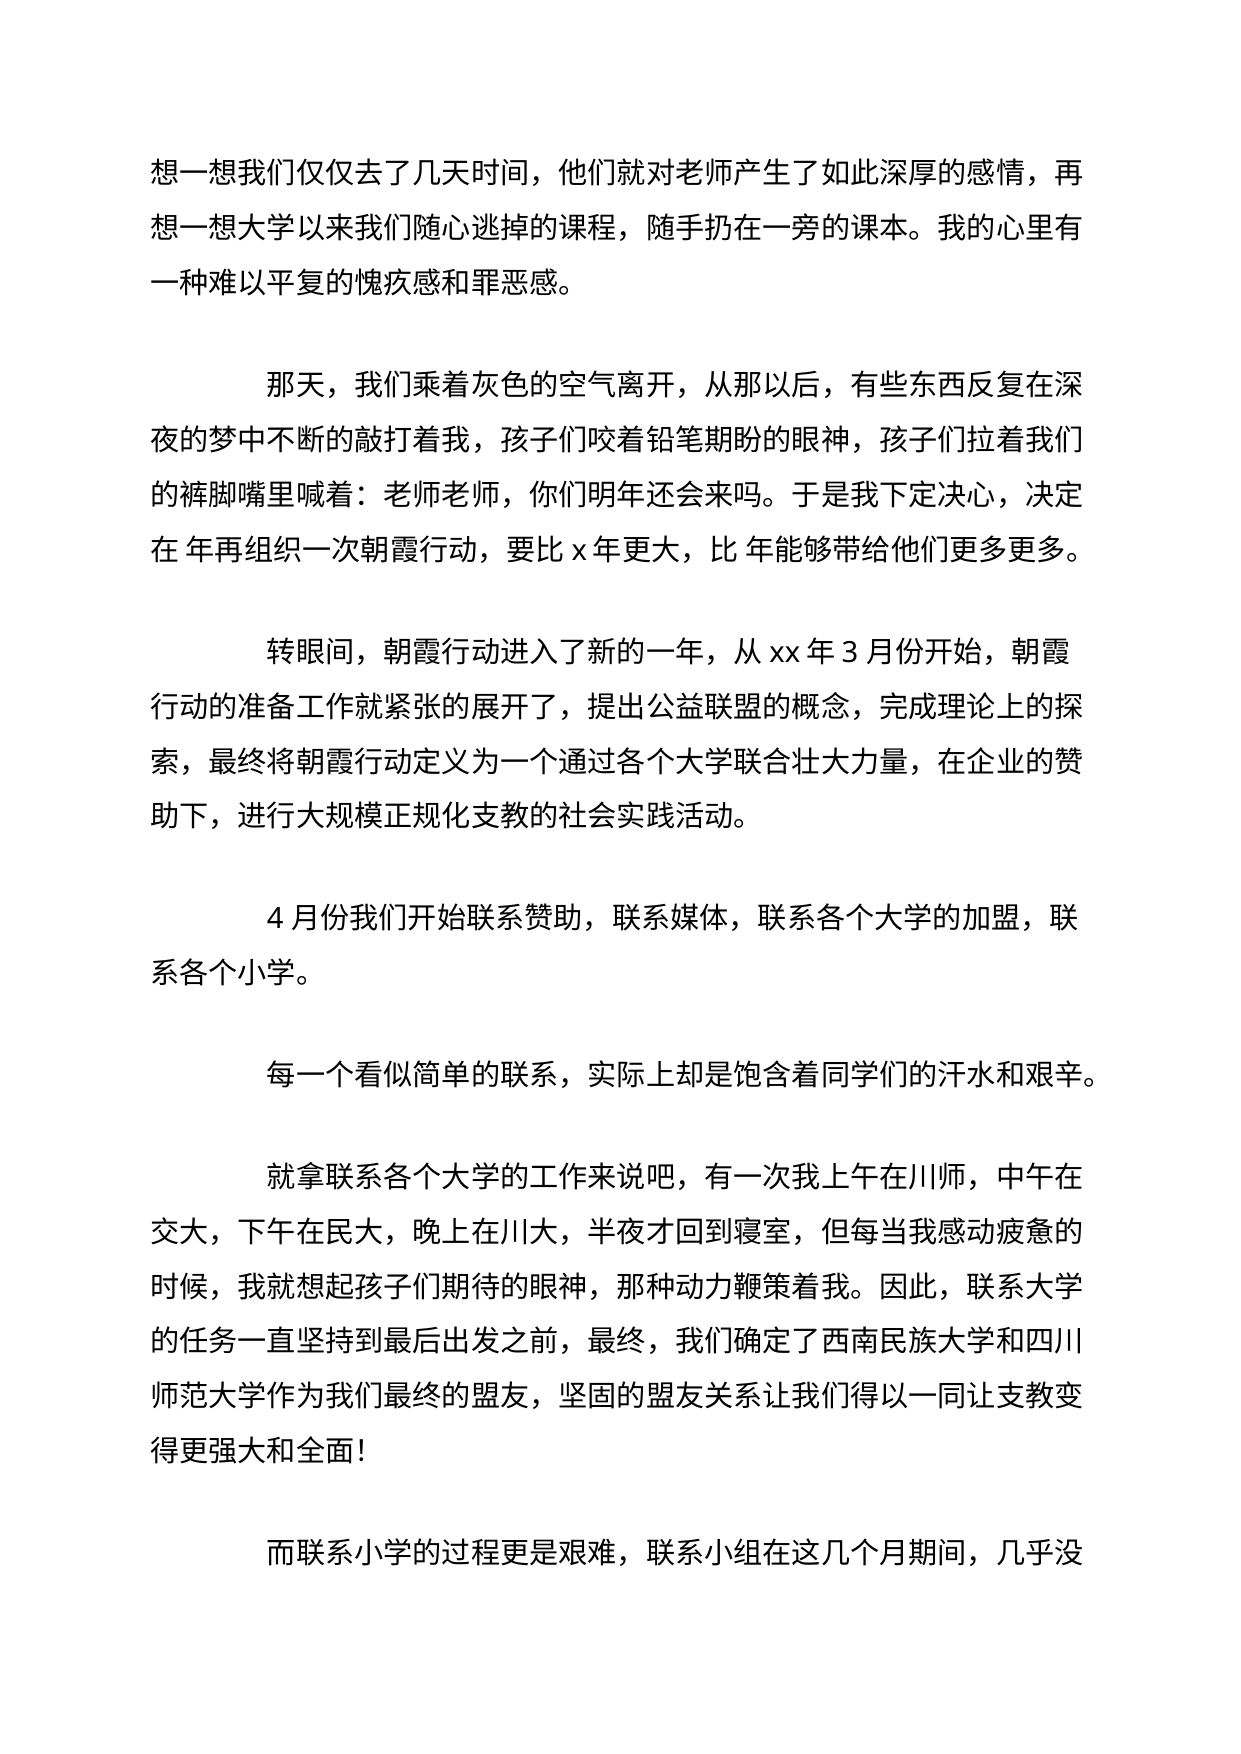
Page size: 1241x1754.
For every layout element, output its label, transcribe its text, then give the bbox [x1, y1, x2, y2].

text 转眼间，朝霞行动进入了新的一年，从 xx年 3 月份开始，朝霞行动的准备工作就紧张的展开了，提出公益联盟的概念，完成理论上的探索，最终将朝霞行动定义为一个通过各个大学联合壮大力量，在企业的赞助下，进行大规模正规化支教的社会实践活动。 [150, 628, 1090, 835]
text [150, 150, 1090, 302]
text 每一个看似简单的联系，实际上却是饱含着同学们的汗水和艰辛。 [150, 1052, 1090, 1094]
text 那天，我们乘着灰色的空气离开，从那以后，有些东西反复在深夜的梦中不断的敲打着我，孩子们咬着铅笔期盼的眼神，孩子们拉着我们的裤脚嘴里喊着：老师老师，你们明年还会来吗。于是我下定决心，决定在 年再组织一次朝霞行动，要比 x年更大，比 年能够带给他们更多更多。 [150, 362, 1090, 569]
text 4 月份我们开始联系赞助，联系媒体，联系各个大学的加盟，联系各个小学。 [150, 895, 1090, 992]
text 就拿联系各个大学的工作来说吧，有一次我上午在川师，中午在交大，下午在民大，晚上在川大，半夜才回到寝室，但每当我感动疲惫的时候，我就想起孩子们期待的眼神，那种动力鞭策着我。因此，联系大学的任务一直坚持到最后出发之前，最终，我们确定了西南民族大学和四川师范大学作为我们最终的盟友，坚固的盟友关系让我们得以一同让支教变得更强大和全面！ [150, 1153, 1090, 1470]
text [150, 1529, 1090, 1572]
